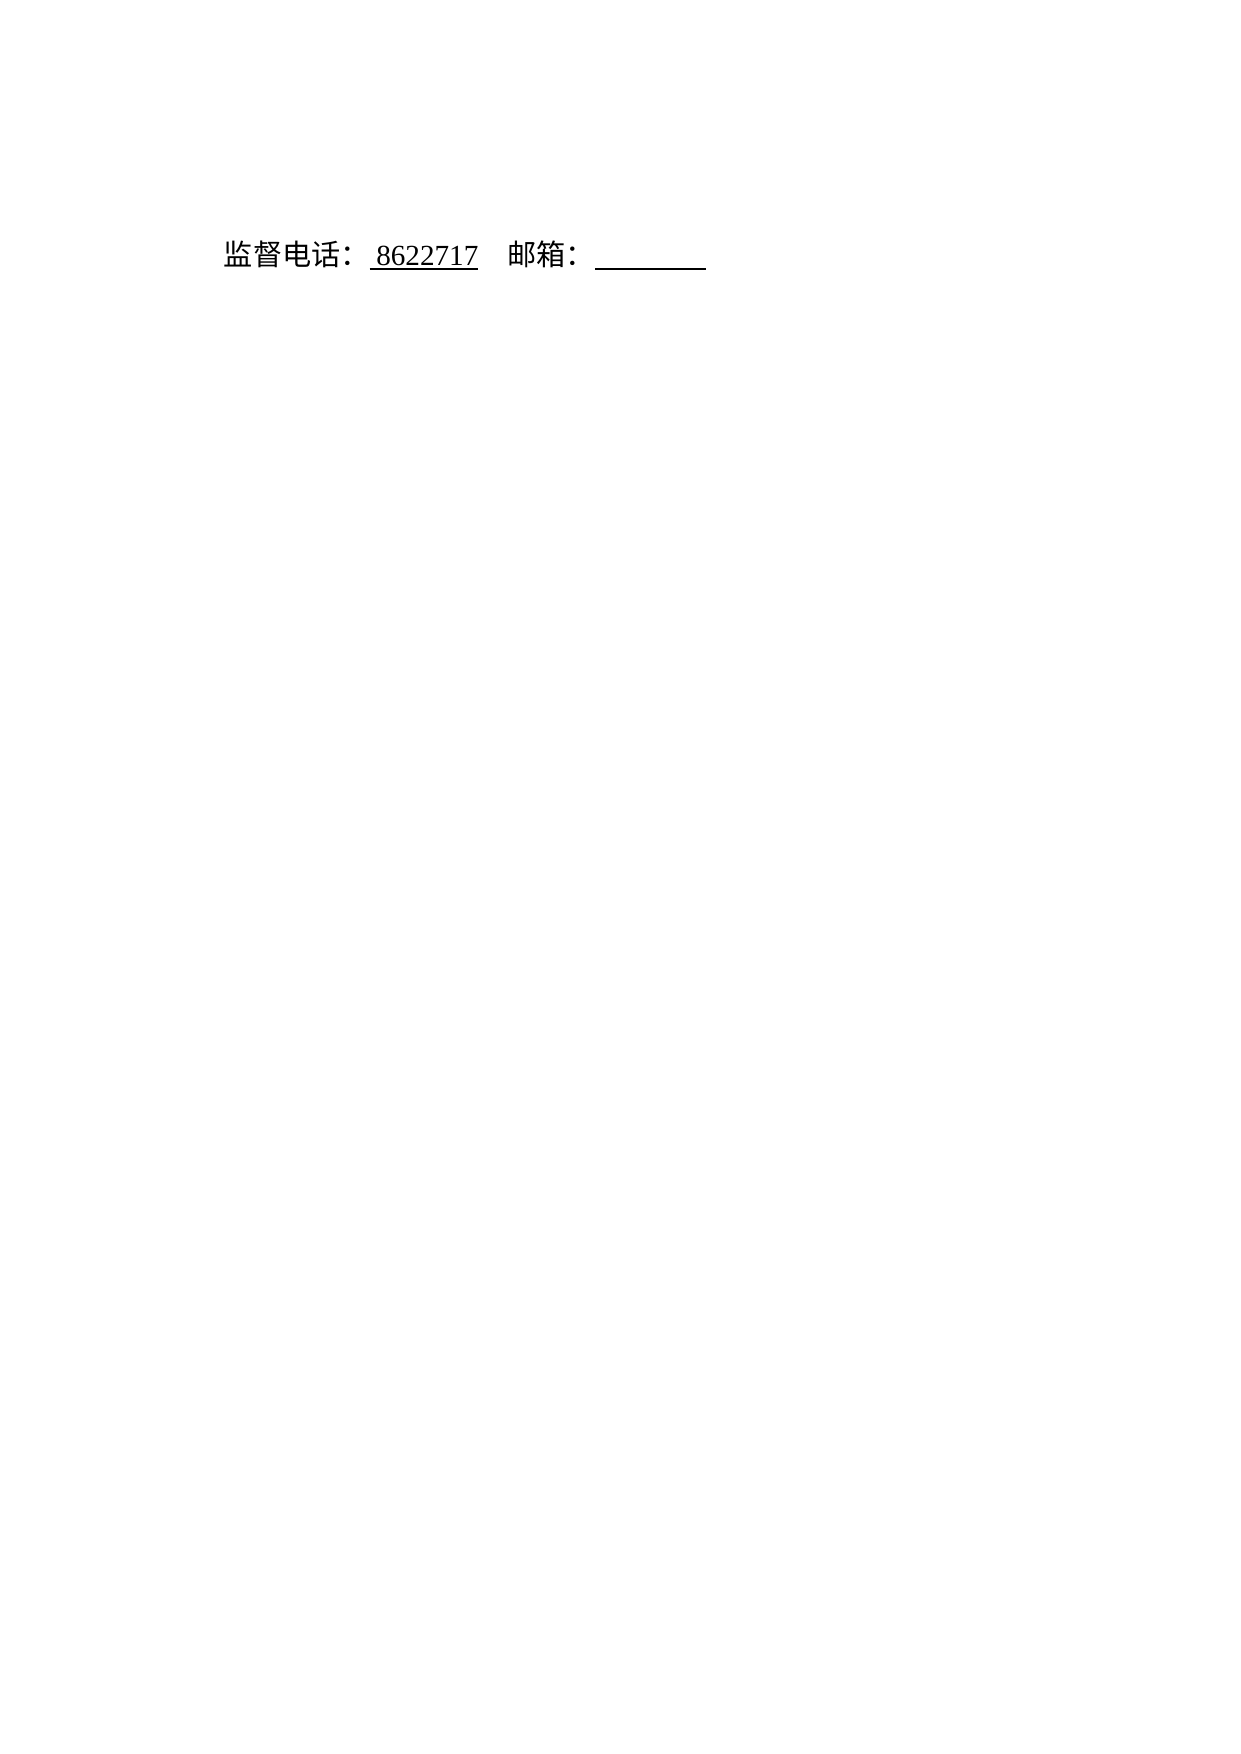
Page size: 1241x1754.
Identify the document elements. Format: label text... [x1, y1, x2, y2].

text 监督电话： 8622717 邮箱： [165, 218, 1087, 277]
